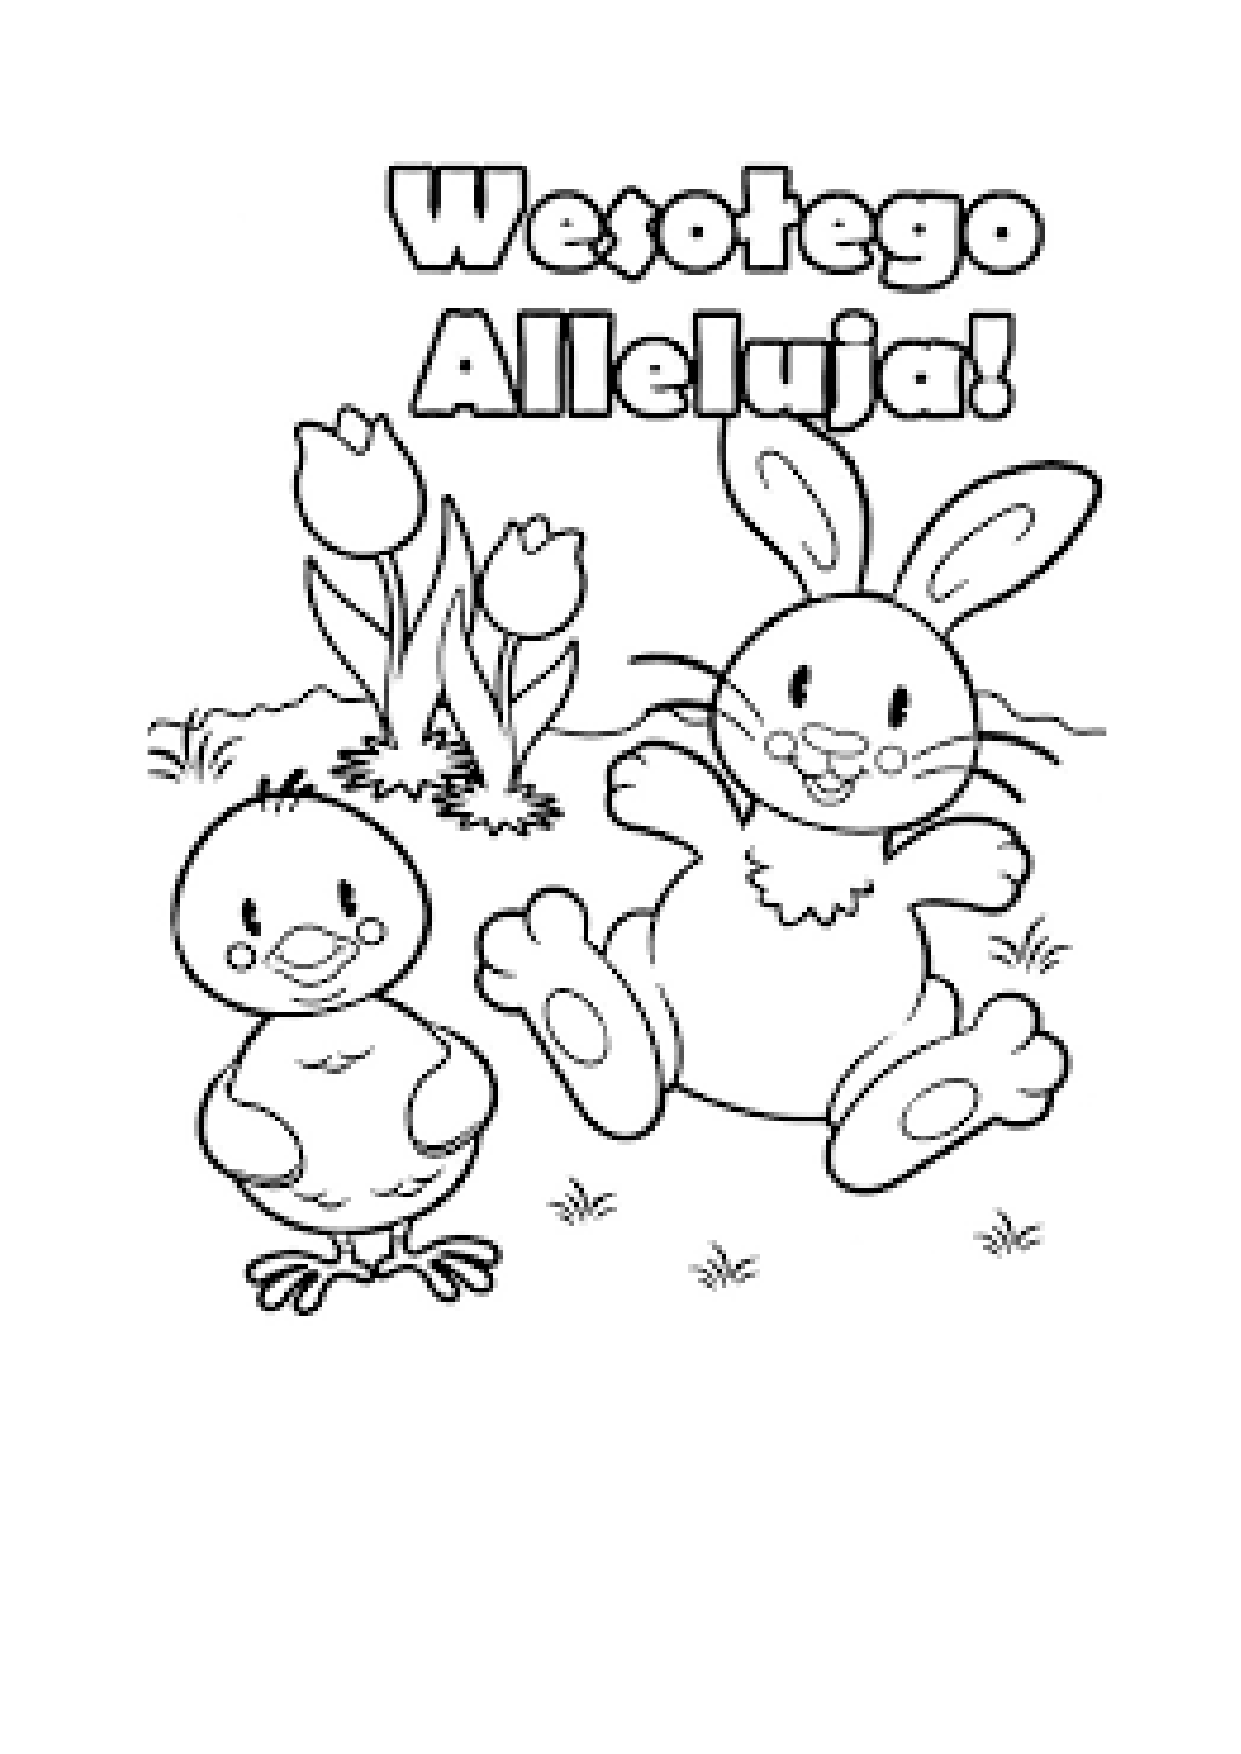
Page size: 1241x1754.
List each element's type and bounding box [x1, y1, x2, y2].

picture [147, 147, 1107, 1331]
